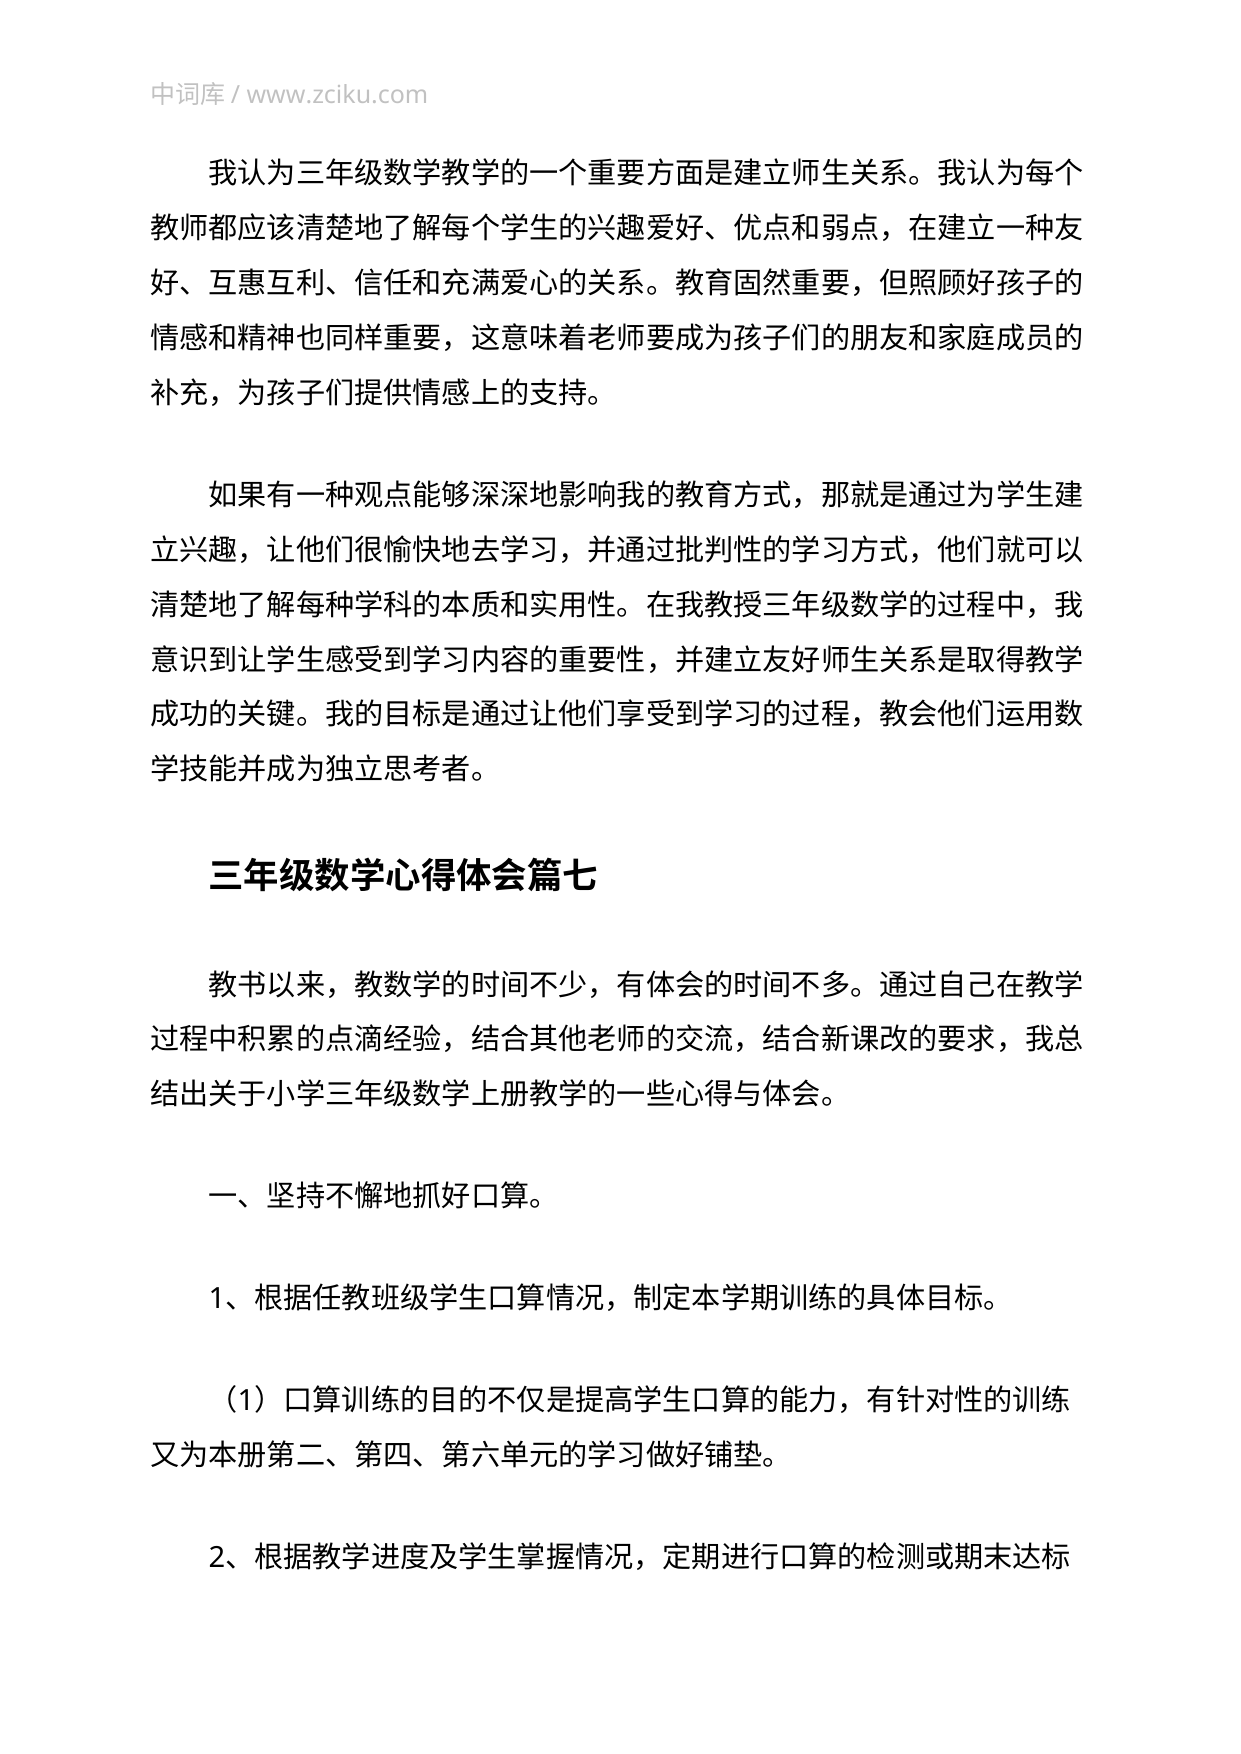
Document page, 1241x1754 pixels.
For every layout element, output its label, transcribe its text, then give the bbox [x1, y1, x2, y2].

text 我认为三年级数学教学的一个重要方面是建立师生关系。我认为每个教师都应该清楚地了解每个学生的兴趣爱好、优点和弱点，在建立一种友好、互惠互利、信任和充满爱心的关系。教育固然重要，但照顾好孩子的情感和精神也同样重要，这意味着老师要成为孩子们的朋友和家庭成员的补充，为孩子们提供情感上的支持。 [150, 150, 1090, 412]
text 1、根据任教班级学生口算情况，制定本学期训练的具体目标。 [150, 1274, 1090, 1317]
text （1）口算训练的目的不仅是提高学生口算的能力，有针对性的训练又为本册第二、第四、第六单元的学习做好铺垫。 [150, 1376, 1090, 1474]
text 如果有一种观点能够深深地影响我的教育方式，那就是通过为学生建立兴趣，让他们很愉快地去学习，并通过批判性的学习方式，他们就可以清楚地了解每种学科的本质和实用性。在我教授三年级数学的过程中，我意识到让学生感受到学习内容的重要性，并建立友好师生关系是取得教学成功的关键。我的目标是通过让他们享受到学习的过程，教会他们运用数学技能并成为独立思考者。 [150, 471, 1090, 788]
text 教书以来，教数学的时间不少，有体会的时间不多。通过自己在教学过程中积累的点滴经验，结合其他老师的交流，结合新课改的要求，我总结出关于小学三年级数学上册教学的一些心得与体会。 [150, 961, 1090, 1113]
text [150, 1533, 1090, 1576]
text 三年级数学心得体会篇七 [150, 848, 1090, 899]
text 一、坚持不懈地抓好口算。 [150, 1173, 1090, 1215]
